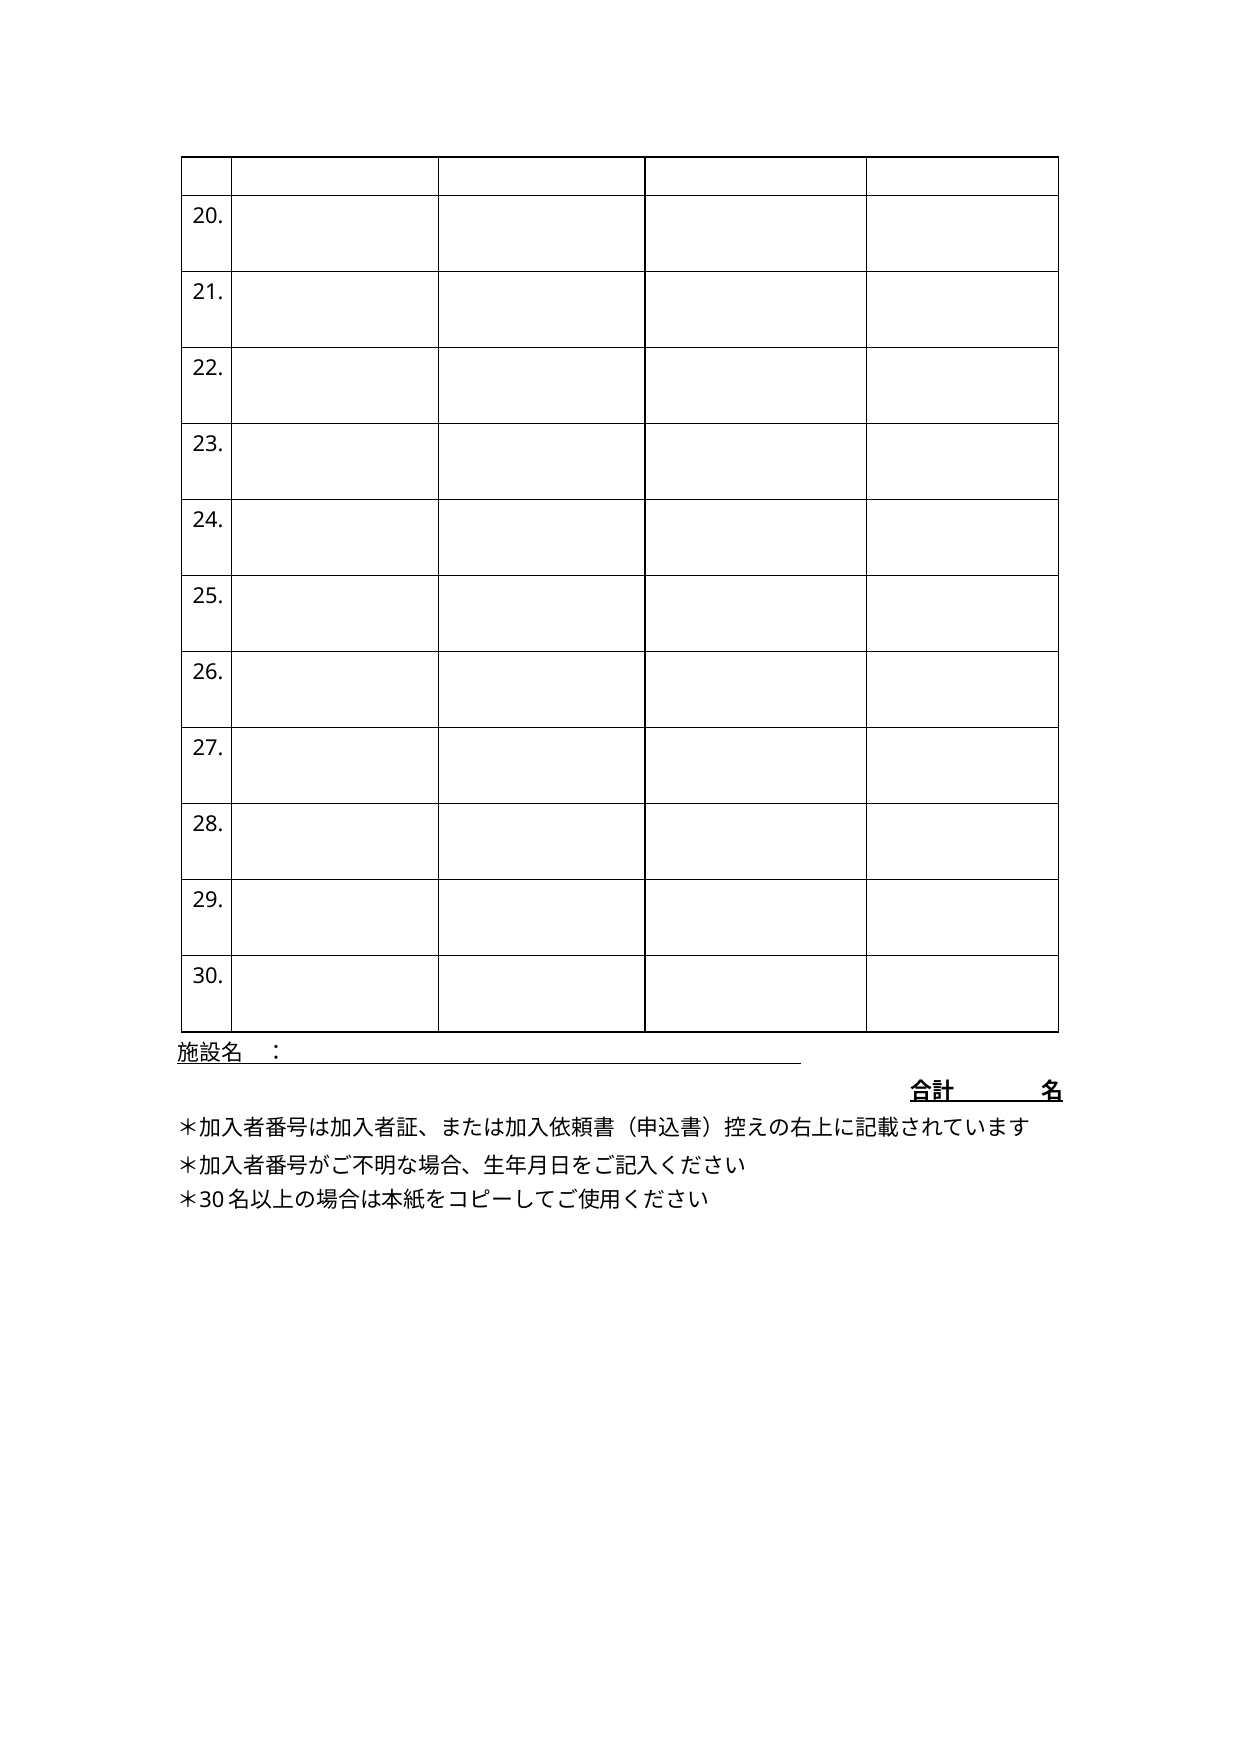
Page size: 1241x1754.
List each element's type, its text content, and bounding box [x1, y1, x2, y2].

table_cell [646, 804, 866, 879]
table_cell [232, 956, 438, 1031]
table_cell [646, 272, 866, 347]
table_cell [646, 728, 866, 803]
table_cell [867, 804, 1058, 879]
table_cell [182, 576, 231, 651]
table_cell [867, 500, 1058, 575]
table_cell [646, 956, 866, 1031]
table_cell [646, 424, 866, 499]
table_cell [439, 804, 644, 879]
table_cell [867, 576, 1058, 651]
table_cell [182, 500, 231, 575]
table_cell [232, 348, 438, 423]
table_cell [182, 880, 231, 955]
table_cell [439, 956, 644, 1031]
text ＊加入者番号がご不明な場合、生年月日をご記入ください [177, 1145, 1063, 1182]
table_cell [182, 956, 231, 1031]
table_cell [646, 500, 866, 575]
table_cell [439, 652, 644, 727]
table_cell [439, 728, 644, 803]
table_cell [232, 728, 438, 803]
table_cell [867, 728, 1058, 803]
table_cell [182, 348, 231, 423]
table_cell [867, 652, 1058, 727]
table_cell [867, 158, 1058, 195]
table_cell [182, 652, 231, 727]
table_cell [232, 500, 438, 575]
table_cell [439, 500, 644, 575]
table_cell [439, 196, 644, 271]
table_cell [439, 272, 644, 347]
table_cell [439, 576, 644, 651]
table_cell [232, 424, 438, 499]
table_cell [867, 956, 1058, 1031]
table_cell [232, 272, 438, 347]
table_cell [646, 158, 866, 195]
table_cell [232, 158, 438, 195]
table_cell [646, 880, 866, 955]
table_cell [439, 348, 644, 423]
table_cell [182, 158, 231, 195]
table_cell [182, 196, 231, 271]
table_cell [232, 576, 438, 651]
table_cell [646, 196, 866, 271]
table_cell [232, 804, 438, 879]
table_cell [232, 196, 438, 271]
table_cell [867, 272, 1058, 347]
text 合計 名 [177, 1070, 1063, 1107]
table_cell [182, 728, 231, 803]
table_cell [182, 424, 231, 499]
table_cell [182, 272, 231, 347]
table_cell [867, 424, 1058, 499]
table_cell [867, 880, 1058, 955]
table_cell [232, 652, 438, 727]
table_cell [232, 880, 438, 955]
text 施設名 ： [177, 1032, 1063, 1070]
table_cell [646, 348, 866, 423]
table_cell [439, 424, 644, 499]
table_cell [867, 348, 1058, 423]
text ＊加入者番号は加入者証、または加入依頼書（申込書）控えの右上に記載されています [177, 1107, 1063, 1145]
table_cell [439, 880, 644, 955]
table_cell [439, 158, 644, 195]
table_cell [867, 196, 1058, 271]
table_cell [646, 652, 866, 727]
table_cell [646, 576, 866, 651]
table_cell [182, 804, 231, 879]
text ＊30名以上の場合は本紙をコピーしてご使用ください [177, 1182, 1063, 1214]
